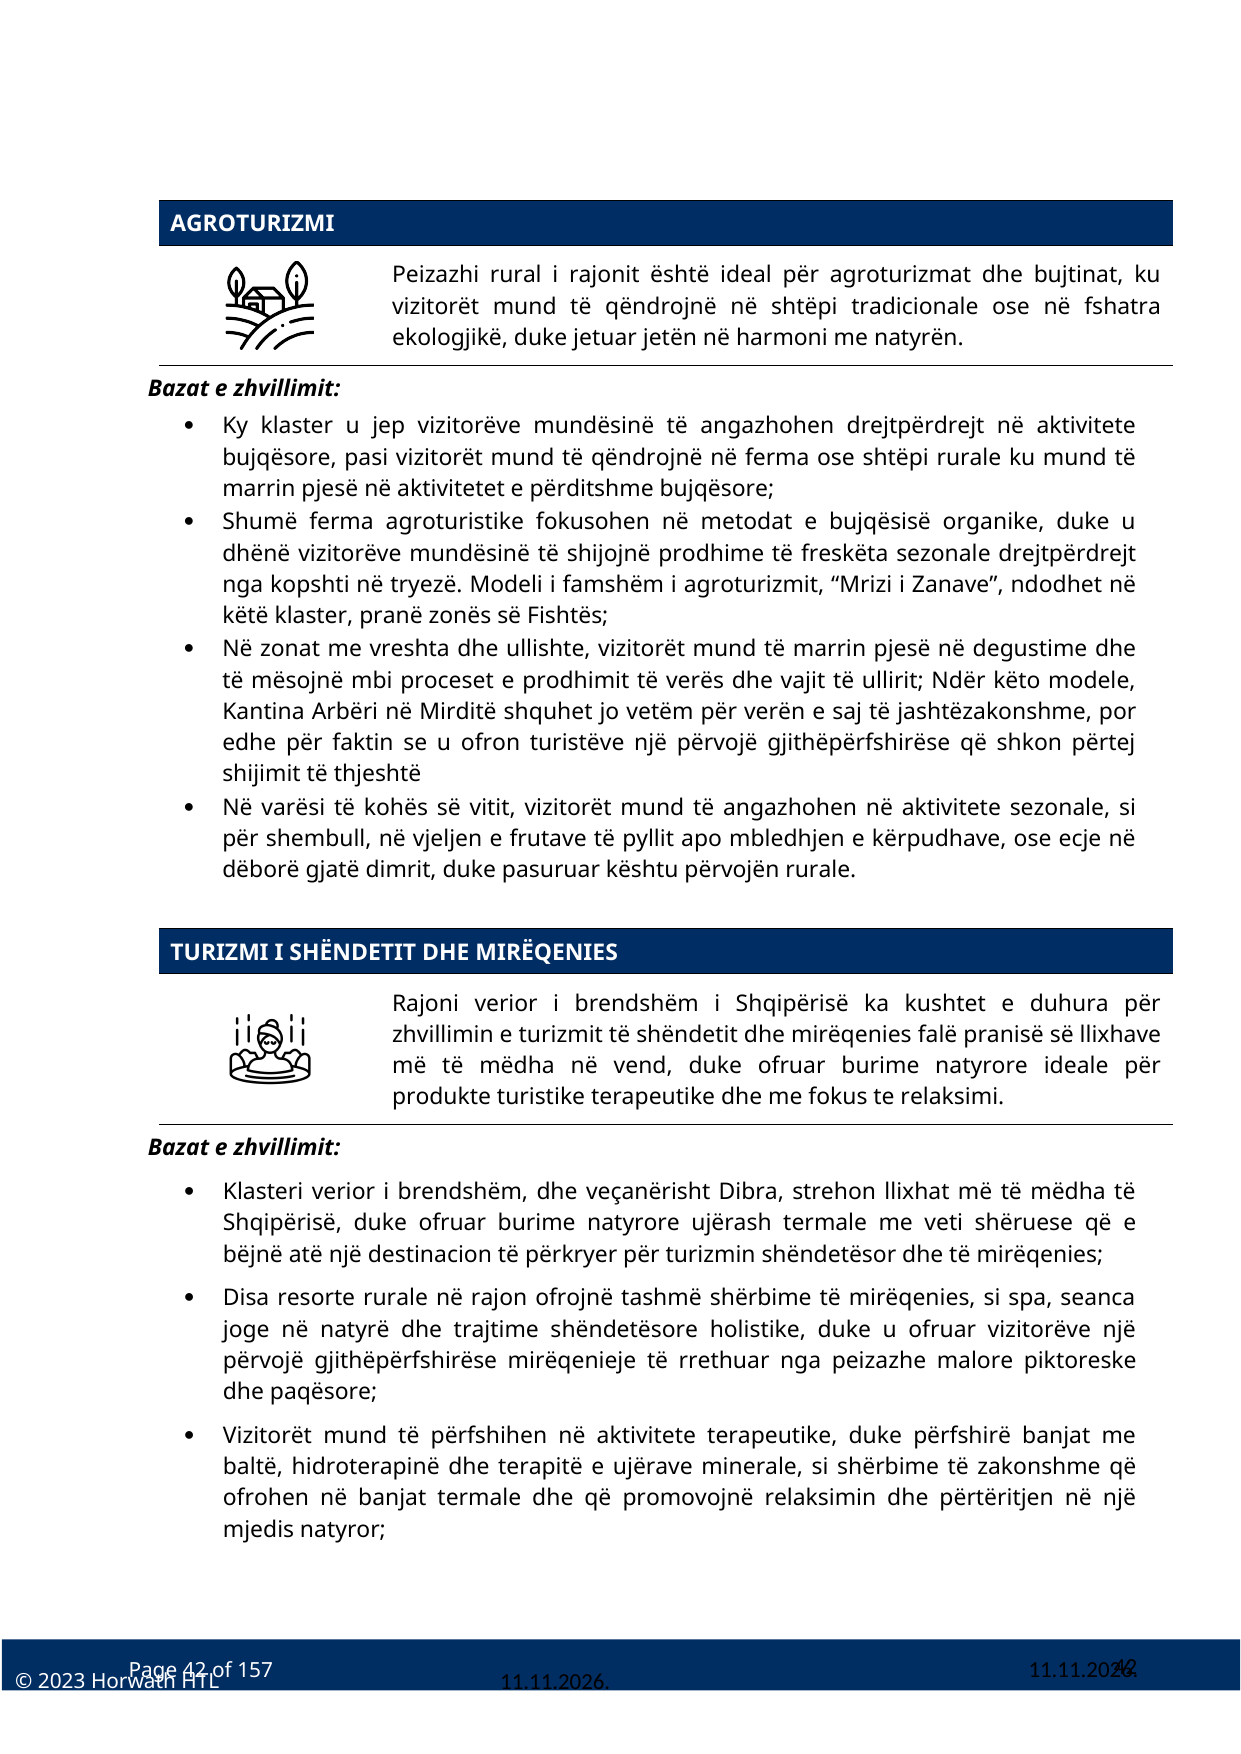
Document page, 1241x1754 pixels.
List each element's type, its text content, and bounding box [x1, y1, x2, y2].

list Shumë ferma agroturistike fokusohen në metodat e bujqësisë organike, duke u dhënë vizitorëve mundësinë të shijojnë prodhime të freskëta sezonale drejtpërdrejt nga kopshti në tryezë. Modeli i famshëm i agroturizmit, “Mrizi i Zanave”, ndodhet në këtë klaster, pranë zonës së Fishtës; [185, 505, 1137, 630]
list Vizitorët mund të përfshihen në aktivitete terapeutike, duke përfshirë banjat me baltë, hidroterapinë dhe terapitë e ujërave minerale, si shërbime të zakonshme që ofrohen në banjat termale dhe që promovojnë relaksimin dhe përtëritjen në një mjedis natyror; [185, 1419, 1137, 1544]
list Disa resorte rurale në rajon ofrojnë tashmë shërbime të mirëqenies, si spa, seanca joge në natyrë dhe trajtime shëndetësore holistike, duke u ofruar vizitorëve një përvojë gjithëpërfshirëse mirëqenieje të rrethuar nga peizazhe malore piktoreske dhe paqësore; [185, 1281, 1137, 1406]
list Ky klaster u jep vizitorëve mundësinë të angazhohen drejtpërdrejt në aktivitete bujqësore, pasi vizitorët mund të qëndrojnë në ferma ose shtëpi rurale ku mund të marrin pjesë në aktivitetet e përditshme bujqësore; [185, 409, 1137, 503]
table_cell Rajoni verior i brendshëm i Shqipërisë ka kushtet e duhura për zhvillimin e turizmit të shëndetit dhe mirëqenies falë pranisë së llixhave më të mëdha në vend, duke ofruar burime natyrore ideale për produkte turistike terapeutike dhe me fokus te relaksimi. [381, 974, 1173, 1124]
table_cell Peizazhi rural i rajonit është ideal për agroturizmat dhe bujtinat, ku vizitorët mund të qëndrojnë në shtëpi tradicionale ose në fshatra ekologjikë, duke jetuar jetën në harmoni me natyrën. [381, 246, 1173, 364]
list Klasteri verior i brendshëm, dhe veçanërisht Dibra, strehon llixhat më të mëdha të Shqipërisë, duke ofruar burime natyrore ujërash termale me veti shëruese që e bëjnë atë një destinacion të përkryer për turizmin shëndetësor dhe të mirëqenies; [185, 1175, 1137, 1269]
picture [225, 1004, 314, 1094]
table_header AGROTURIZMI [159, 201, 1173, 245]
list Në zonat me vreshta dhe ullishte, vizitorët mund të marrin pjesë në degustime dhe të mësojnë mbi proceset e prodhimit të verës dhe vajit të ullirit; Ndër këto modele, Kantina Arbëri në Mirditë shquhet jo vetëm për verën e saj të jashtëzakonshme, por edhe për faktin se u ofron turistëve një përvojë gjithëpërfshirëse që shkon përtej shijimit të thjeshtë [185, 632, 1137, 788]
table_cell [159, 974, 381, 1124]
list Në varësi të kohës së vitit, vizitorët mund të angazhohen në aktivitete sezonale, si për shembull, në vjeljen e frutave të pyllit apo mbledhjen e kërpudhave, ose ecje në dëborë gjatë dimrit, duke pasuruar kështu përvojën rurale. [185, 791, 1137, 884]
text Bazat e zhvillimit: [148, 1131, 1137, 1162]
picture [225, 261, 314, 350]
table_cell [159, 246, 381, 364]
table_header TURIZMI I SHËNDETIT DHE MIRËQENIES [159, 929, 1173, 973]
text Bazat e zhvillimit: [148, 372, 1137, 403]
